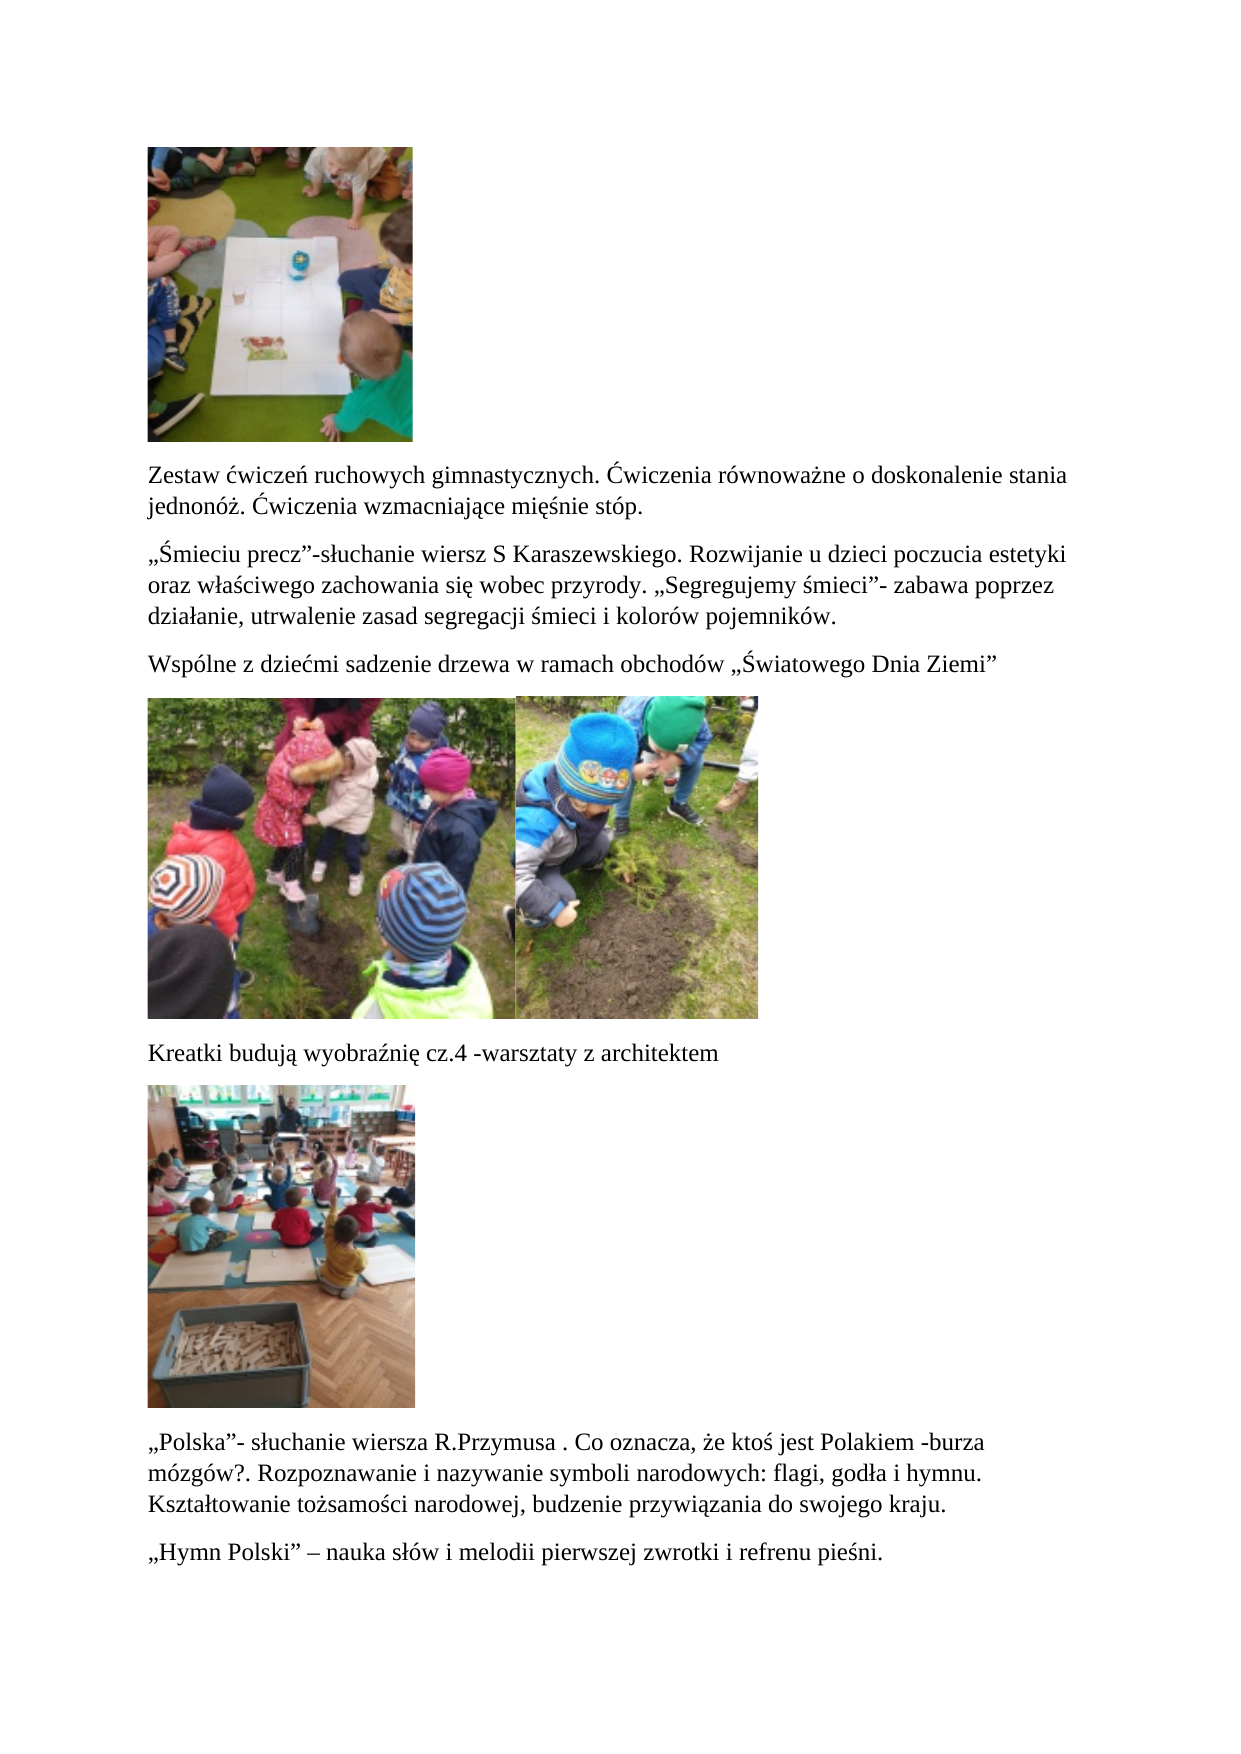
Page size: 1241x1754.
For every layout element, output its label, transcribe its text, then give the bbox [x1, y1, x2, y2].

text „Polska”- słuchanie wiersza R.Przymusa . Co oznacza, że ktoś jest Polakiem -burza mózgów?. Rozpoznawanie i nazywanie symboli narodowych: flagi, godła i hymnu. Kształtowanie tożsamości narodowej, budzenie przywiązania do swojego kraju. [148, 1427, 1093, 1518]
picture [147, 696, 759, 1019]
text „Śmieciu precz”-słuchanie wiersz S Karaszewskiego. Rozwijanie u dzieci poczucia estetyki oraz właściwego zachowania się wobec przyrody. „Segregujemy śmieci”- zabawa poprzez działanie, utrwalenie zasad segregacji śmieci i kolorów pojemników. [148, 539, 1093, 630]
text Zestaw ćwiczeń ruchowych gimnastycznych. Ćwiczenia równoważne o doskonalenie stania jednonóż. Ćwiczenia wzmacniające mięśnie stóp. [148, 460, 1093, 520]
text Wspólne z dziećmi sadzenie drzewa w ramach obchodów „Światowego Dnia Ziemi” [148, 649, 1093, 677]
text Kreatki budują wyobraźnię cz.4 -warsztaty z architektem [148, 1038, 1093, 1067]
picture [147, 147, 413, 442]
picture [147, 1085, 416, 1408]
text „Hymn Polski” – nauka słów i melodii pierwszej zwrotki i refrenu pieśni. [148, 1537, 1093, 1565]
